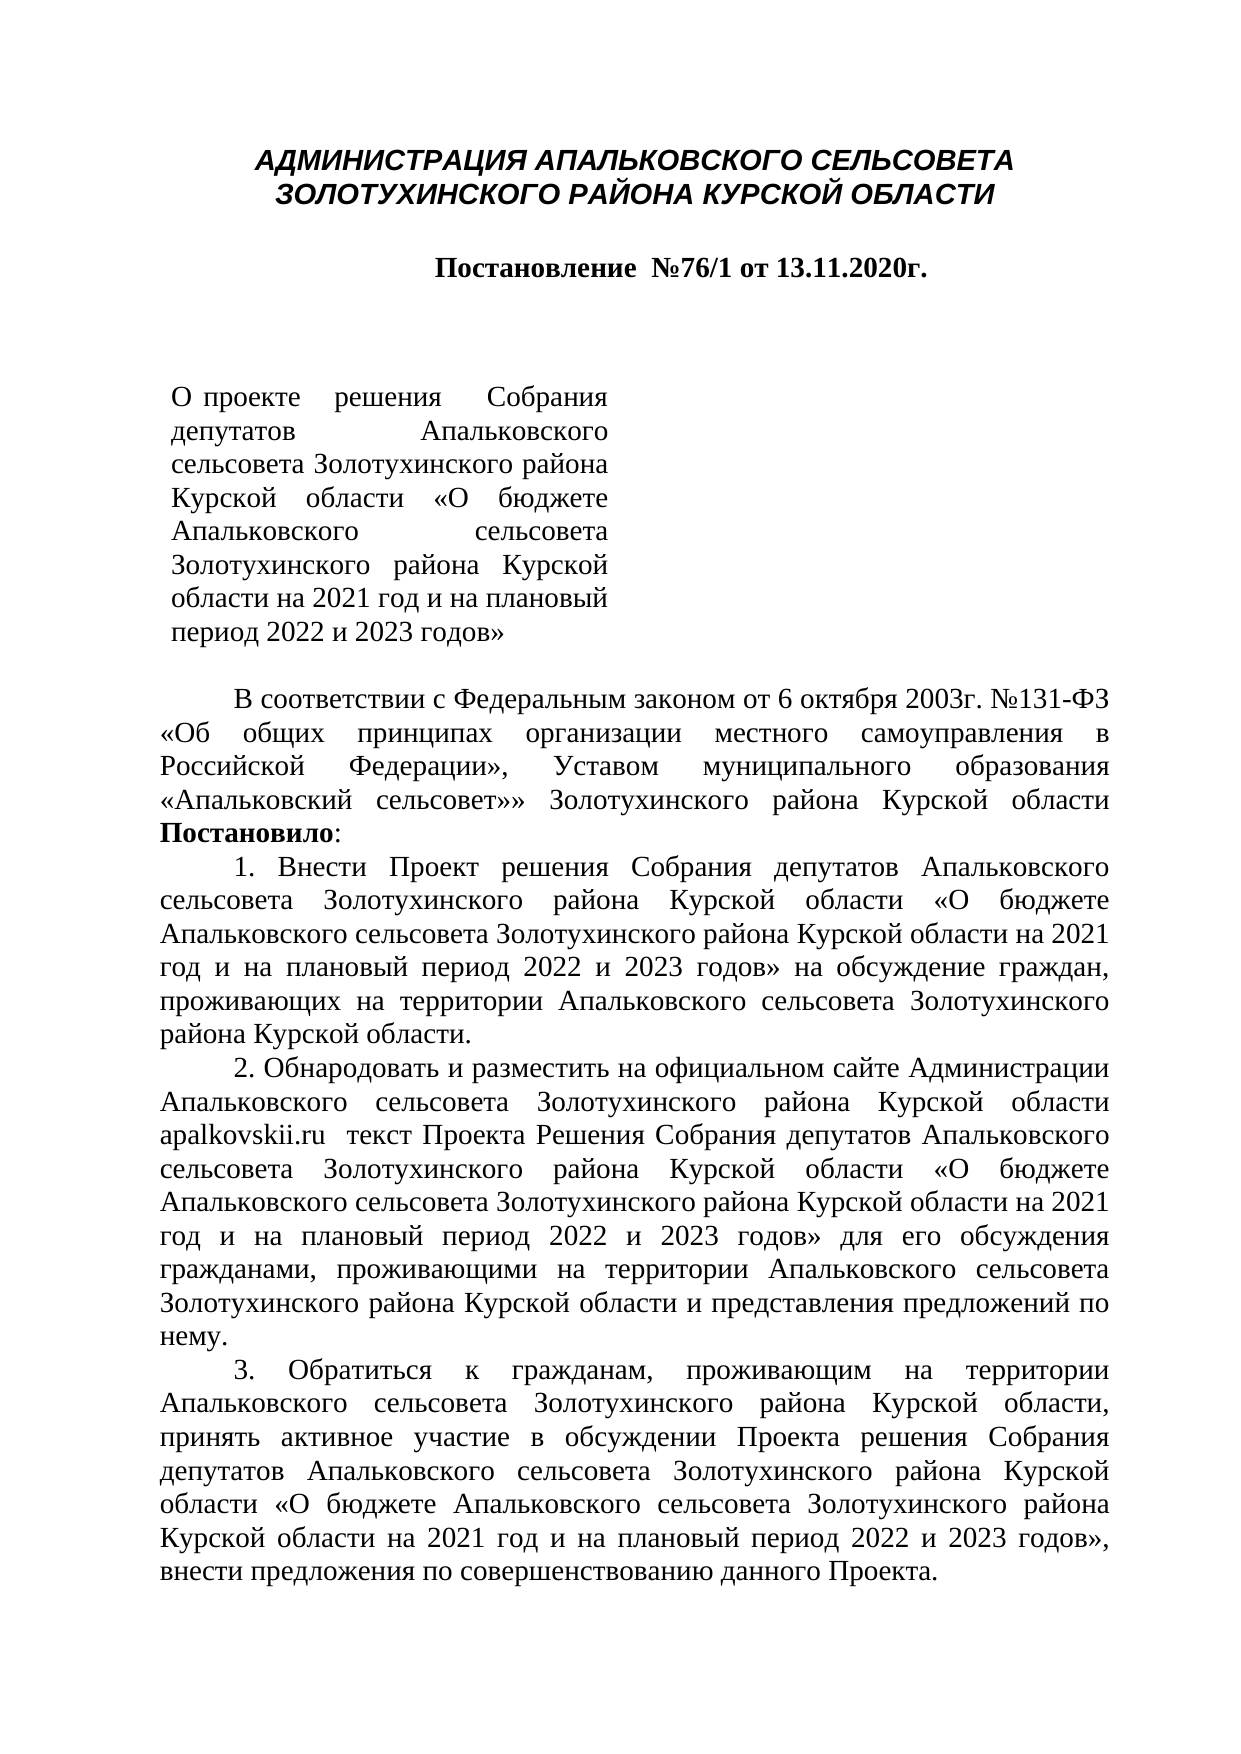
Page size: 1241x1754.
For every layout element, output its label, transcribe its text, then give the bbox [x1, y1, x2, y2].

text 2. Обнародовать и разместить на официальном сайте Администрации Апальковского сельсовета Золотухинского района Курской области apalkovskii.ru текст Проекта Решения Собрания депутатов Апальковского сельсовета Золотухинского района Курской области «О бюджете Апальковского сельсовета Золотухинского района Курской области на 2021 год и на плановый период 2022 и 2023 годов» для его обсуждения гражданами, проживающими на территории Апальковского сельсовета Золотухинского района Курской области и представления предложений по нему. [159, 1050, 1110, 1352]
text 1. Внести Проект решения Собрания депутатов Апальковского сельсовета Золотухинского района Курской области «О бюджете Апальковского сельсовета Золотухинского района Курской области на 2021 год и на плановый период 2022 и 2023 годов» на обсуждение граждан, проживающих на территории Апальковского сельсовета Золотухинского района Курской области. [159, 849, 1110, 1050]
title Постановление №76/1 от 13.11.2020г. [159, 250, 1110, 283]
text 3. Обратиться к гражданам, проживающим на территории Апальковского сельсовета Золотухинского района Курской области, принять активное участие в обсуждении Проекта решения Собрания депутатов Апальковского сельсовета Золотухинского района Курской области «О бюджете Апальковского сельсовета Золотухинского района Курской области на 2021 год и на плановый период 2022 и 2023 годов», внести предложения по совершенствованию данного Проекта. [159, 1352, 1110, 1587]
text АДМИНИСТРАЦИЯ АПАЛЬКОВСКОГО СЕЛЬСОВЕТА ЗОЛОТУХИНСКОГО РАЙОНА КУРСКОЙ ОБЛАСТИ [159, 143, 1110, 210]
text В соответствии с Федеральным законом от 6 октября 2003г. №131-ФЗ «Об общих принципах организации местного самоуправления в Российской Федерации», Уставом муниципального образования «Апальковский сельсовет»» Золотухинского района Курской области Постановило: [159, 681, 1110, 849]
table_header О проекте решения Собрания депутатов Апальковского сельсовета Золотухинского района Курской области «О бюджете Апальковского сельсовета Золотухинского района Курской области на 2021 год и на плановый период 2022 и 2023 годов» [162, 379, 619, 648]
